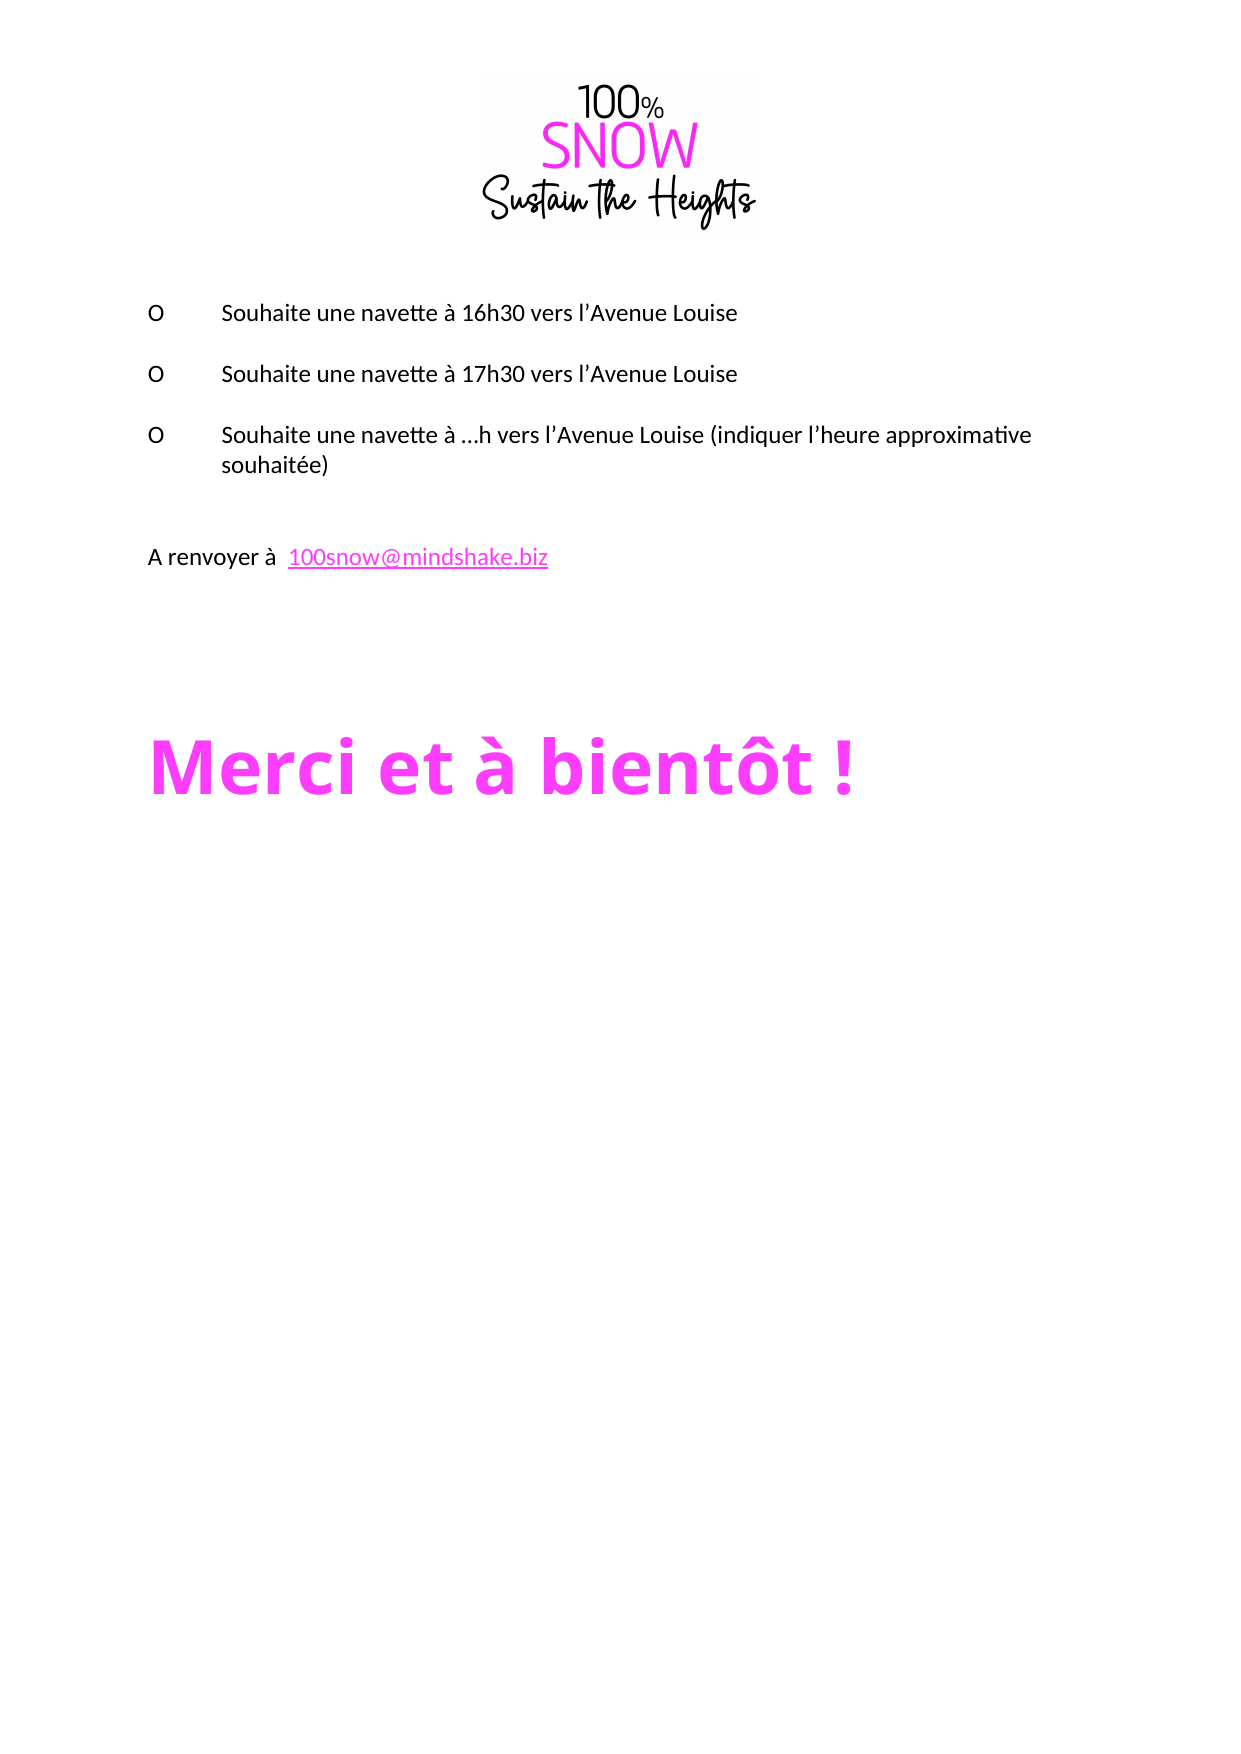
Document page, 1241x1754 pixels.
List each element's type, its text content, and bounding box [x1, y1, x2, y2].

text O Souhaite une navette à 16h30 vers l’Avenue Louise [148, 236, 1093, 358]
picture [480, 73, 760, 236]
text O Souhaite une navette à …h vers l’Avenue Louise (indiquer l’heure approximative souhaitée) [148, 419, 1093, 480]
text O Souhaite une navette à 17h30 vers l’Avenue Louise [148, 358, 1093, 388]
text Merci et à bientôt ! [148, 714, 1093, 816]
text A renvoyer à 100snow@mindshake.biz [148, 541, 1093, 572]
